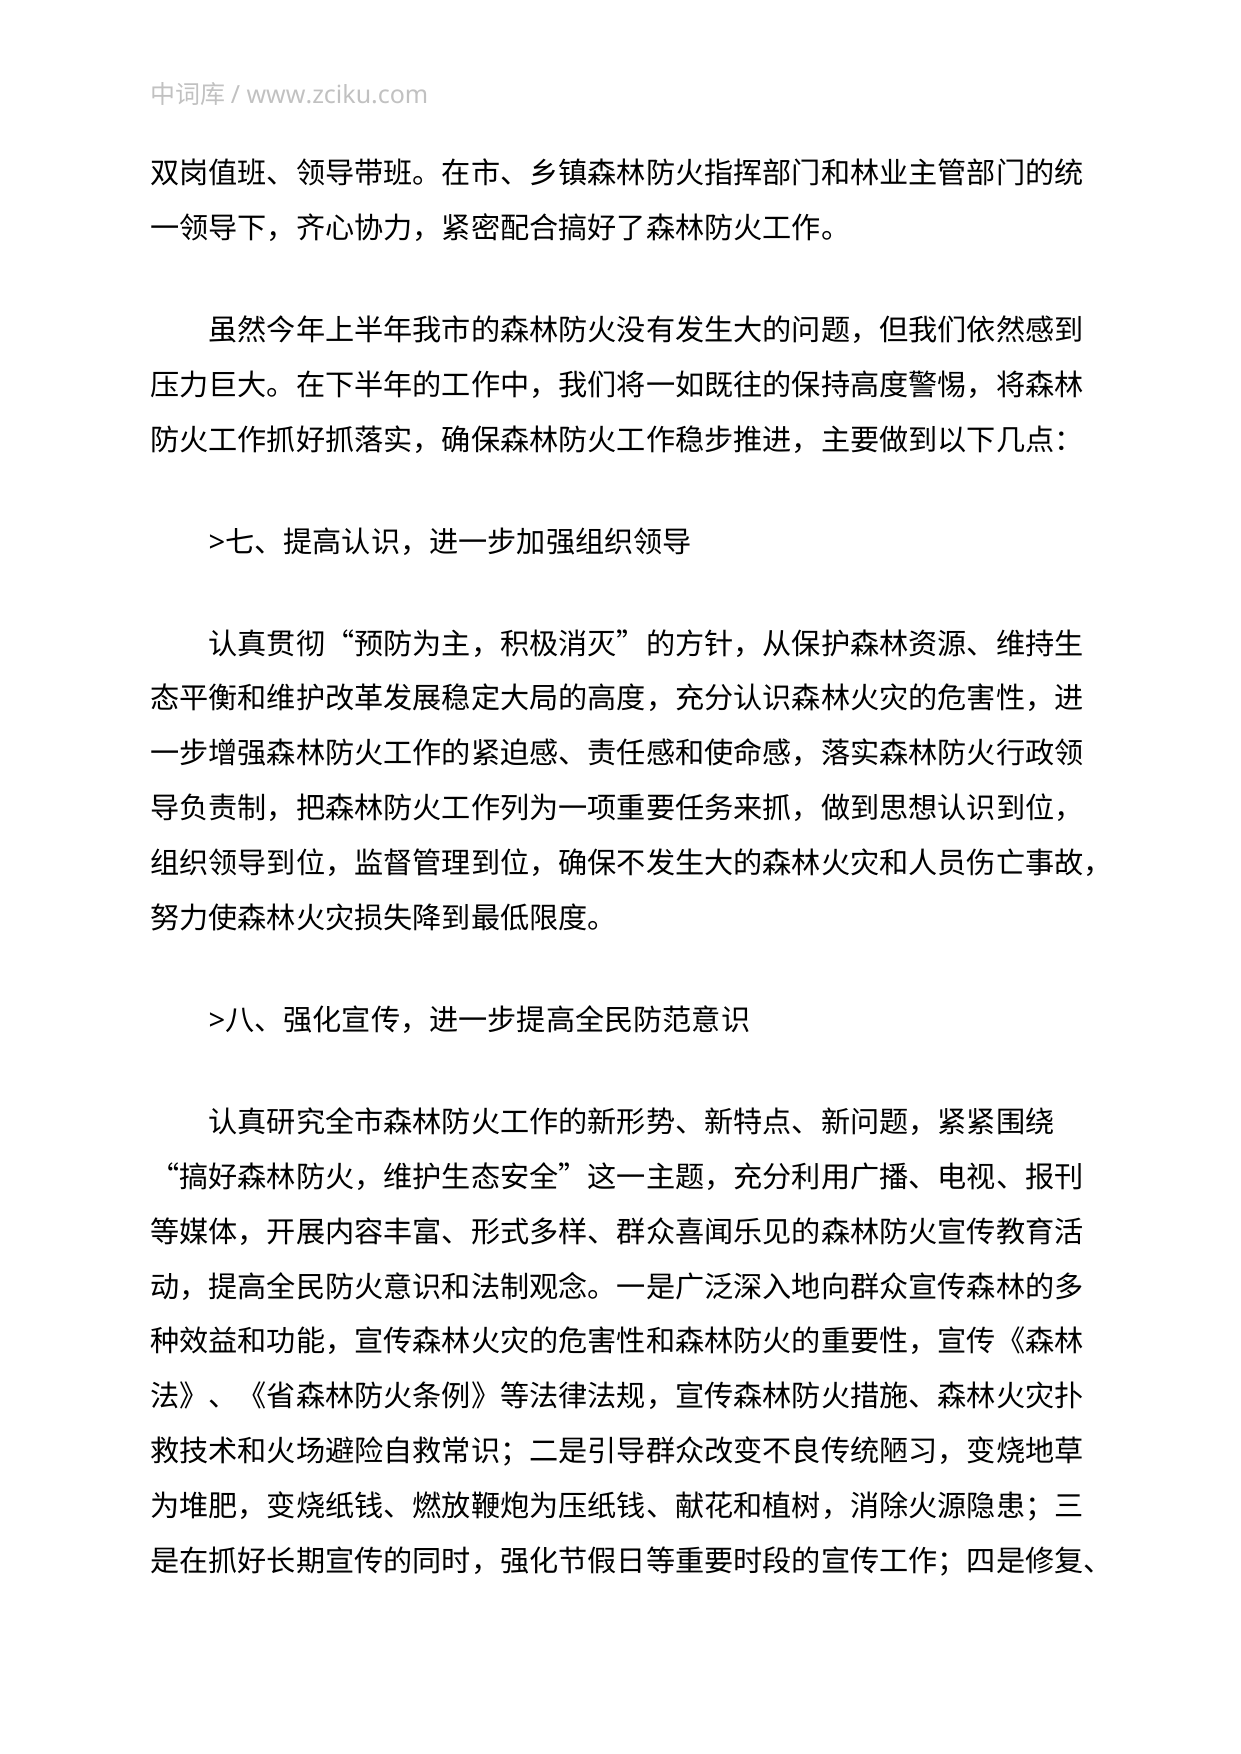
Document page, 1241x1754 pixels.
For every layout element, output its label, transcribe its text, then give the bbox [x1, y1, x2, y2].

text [150, 1098, 1090, 1580]
text 认真贯彻“预防为主，积极消灭”的方针，从保护森林资源、维持生态平衡和维护改革发展稳定大局的高度，充分认识森林火灾的危害性，进一步增强森林防火工作的紧迫感、责任感和使命感，落实森林防火行政领导负责制，把森林防火工作列为一项重要任务来抓，做到思想认识到位，组织领导到位，监督管理到位，确保不发生大的森林火灾和人员伤亡事故，努力使森林火灾损失降到最低限度。 [150, 620, 1090, 937]
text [150, 150, 1090, 247]
text >八、强化宣传，进一步提高全民防范意识 [150, 996, 1090, 1039]
text >七、提高认识，进一步加强组织领导 [150, 518, 1090, 561]
text 虽然今年上半年我市的森林防火没有发生大的问题，但我们依然感到压力巨大。在下半年的工作中，我们将一如既往的保持高度警惕，将森林防火工作抓好抓落实，确保森林防火工作稳步推进，主要做到以下几点： [150, 307, 1090, 459]
